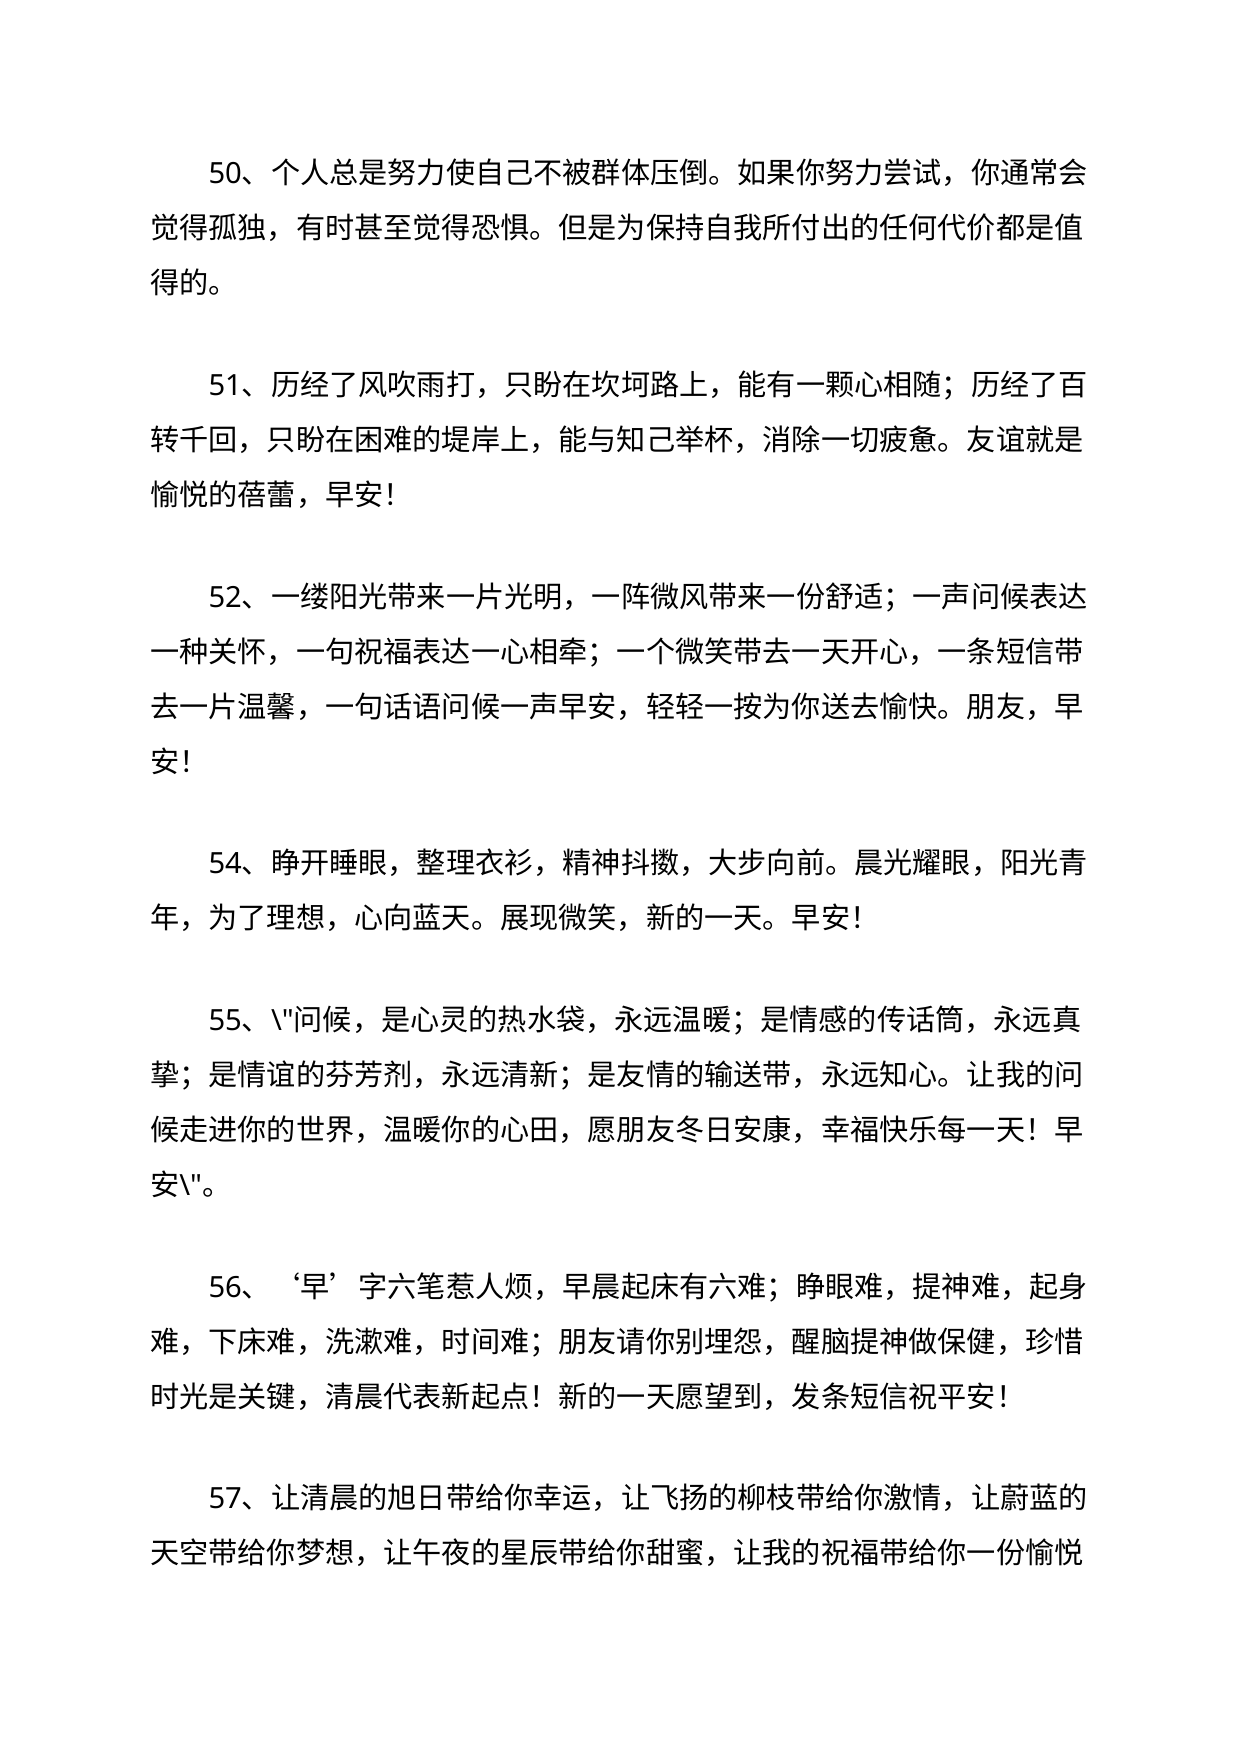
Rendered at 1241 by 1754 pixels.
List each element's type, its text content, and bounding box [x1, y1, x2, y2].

text 51、历经了风吹雨打，只盼在坎坷路上，能有一颗心相随；历经了百转千回，只盼在困难的堤岸上，能与知己举杯，消除一切疲惫。友谊就是愉悦的蓓蕾，早安！ [150, 362, 1090, 514]
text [150, 1475, 1090, 1572]
text 52、一缕阳光带来一片光明，一阵微风带来一份舒适；一声问候表达一种关怀，一句祝福表达一心相牵；一个微笑带去一天开心，一条短信带去一片温馨，一句话语问候一声早安，轻轻一按为你送去愉快。朋友，早安！ [150, 573, 1090, 780]
text 50、个人总是努力使自己不被群体压倒。如果你努力尝试，你通常会觉得孤独，有时甚至觉得恐惧。但是为保持自我所付出的任何代价都是值得的。 [150, 150, 1090, 302]
text 54、睁开睡眼，整理衣衫，精神抖擞，大步向前。晨光耀眼，阳光青年，为了理想，心向蓝天。展现微笑，新的一天。早安！ [150, 840, 1090, 937]
text 56、‘早’字六笔惹人烦，早晨起床有六难；睁眼难，提神难，起身难，下床难，洗漱难，时间难；朋友请你别埋怨，醒脑提神做保健，珍惜时光是关键，清晨代表新起点！新的一天愿望到，发条短信祝平安！ [150, 1263, 1090, 1416]
text 55、\"问候，是心灵的热水袋，永远温暖；是情感的传话筒，永远真挚；是情谊的芬芳剂，永远清新；是友情的输送带，永远知心。让我的问候走进你的世界，温暖你的心田，愿朋友冬日安康，幸福快乐每一天！早安\"。 [150, 997, 1090, 1204]
